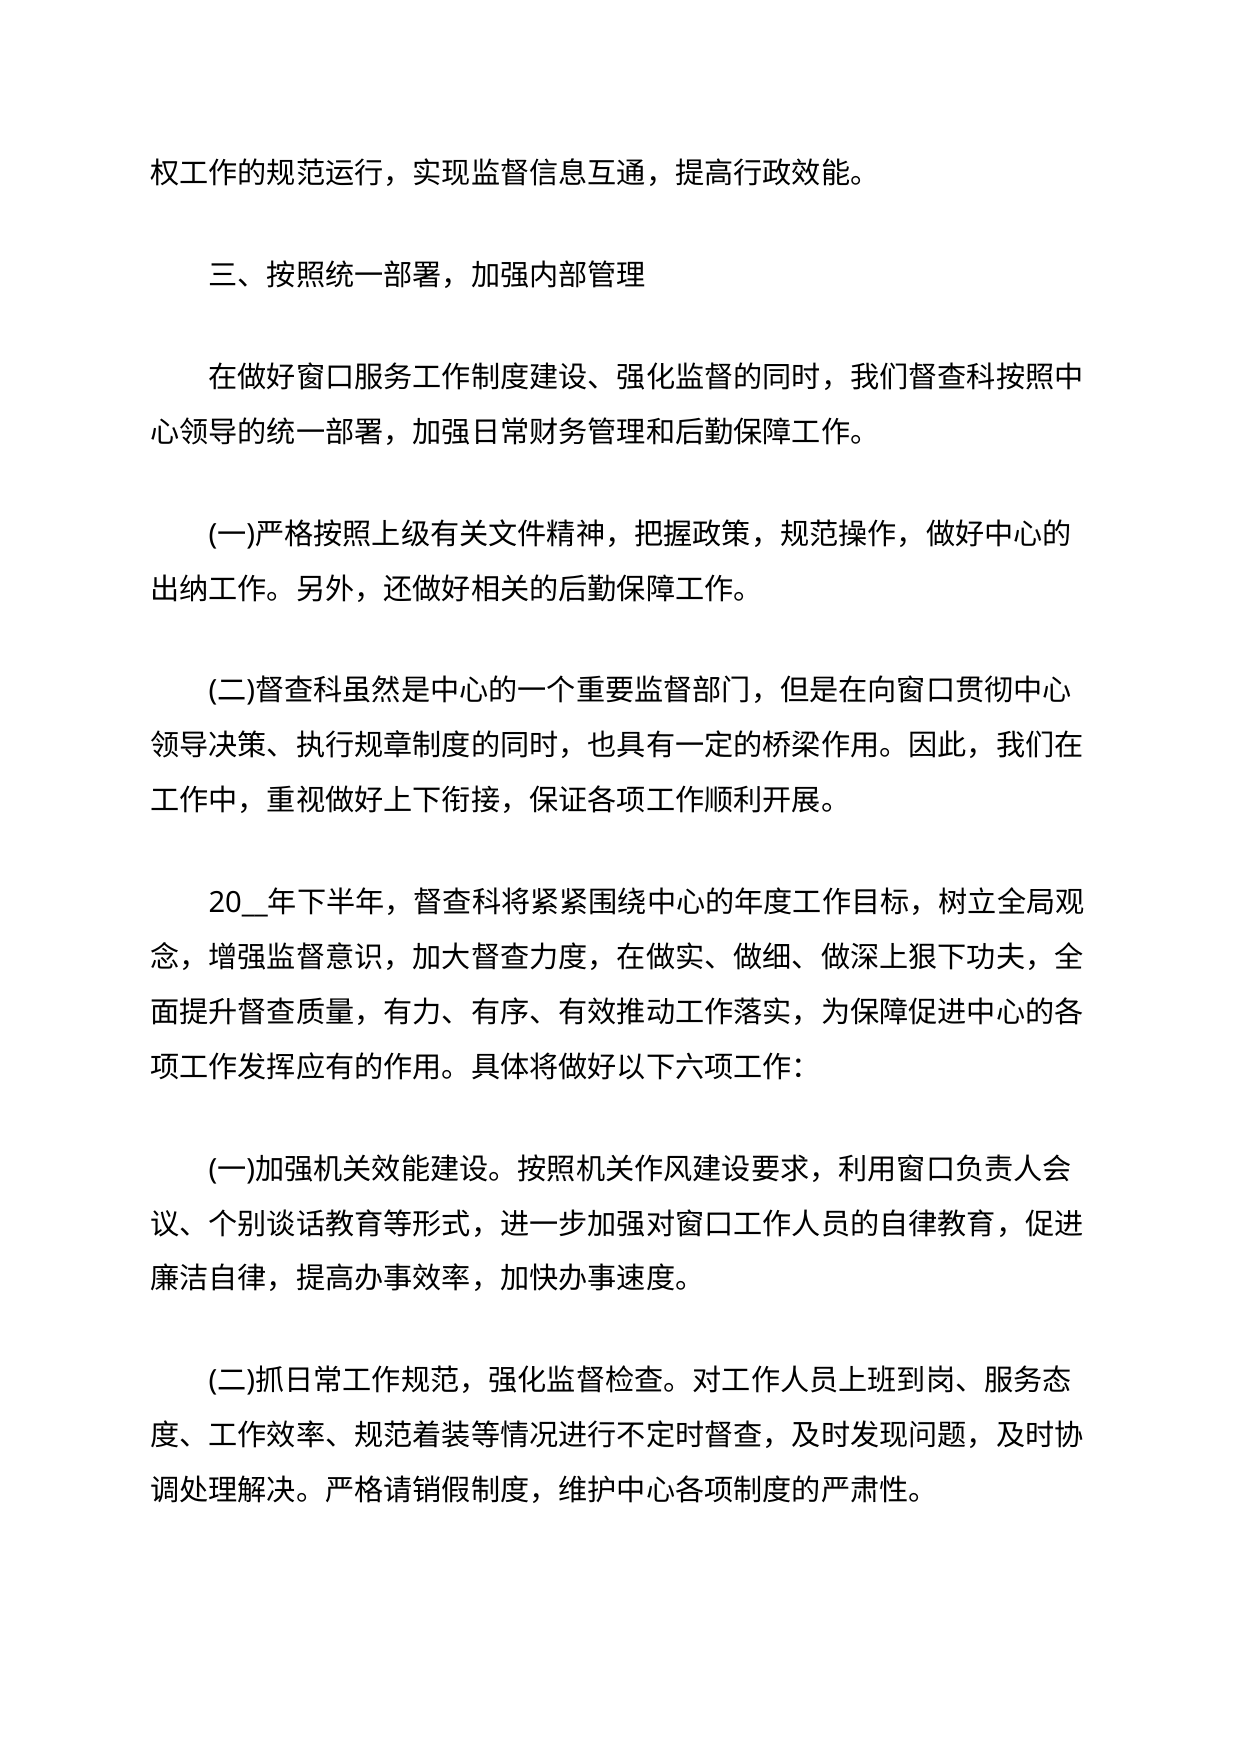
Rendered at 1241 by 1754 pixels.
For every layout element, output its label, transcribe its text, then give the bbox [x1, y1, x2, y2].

text 在做好窗口服务工作制度建设、强化监督的同时，我们督查科按照中心领导的统一部署，加强日常财务管理和后勤保障工作。 [150, 353, 1090, 451]
text (一)加强机关效能建设。按照机关作风建设要求，利用窗口负责人会议、个别谈话教育等形式，进一步加强对窗口工作人员的自律教育，促进廉洁自律，提高办事效率，加快办事速度。 [150, 1145, 1090, 1297]
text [150, 150, 1090, 192]
text 三、按照统一部署，加强内部管理 [150, 252, 1090, 294]
text (二)督查科虽然是中心的一个重要监督部门，但是在向窗口贯彻中心领导决策、执行规章制度的同时，也具有一定的桥梁作用。因此，我们在工作中，重视做好上下衔接，保证各项工作顺利开展。 [150, 667, 1090, 819]
text (一)严格按照上级有关文件精神，把握政策，规范操作，做好中心的出纳工作。另外，还做好相关的后勤保障工作。 [150, 510, 1090, 607]
text 20__年下半年，督查科将紧紧围绕中心的年度工作目标，树立全局观念，增强监督意识，加大督查力度，在做实、做细、做深上狠下功夫，全面提升督查质量，有力、有序、有效推动工作落实，为保障促进中心的各项工作发挥应有的作用。具体将做好以下六项工作： [150, 879, 1090, 1086]
text (二)抓日常工作规范，强化监督检查。对工作人员上班到岗、服务态度、工作效率、规范着装等情况进行不定时督查，及时发现问题，及时协调处理解决。严格请销假制度，维护中心各项制度的严肃性。 [150, 1357, 1090, 1509]
